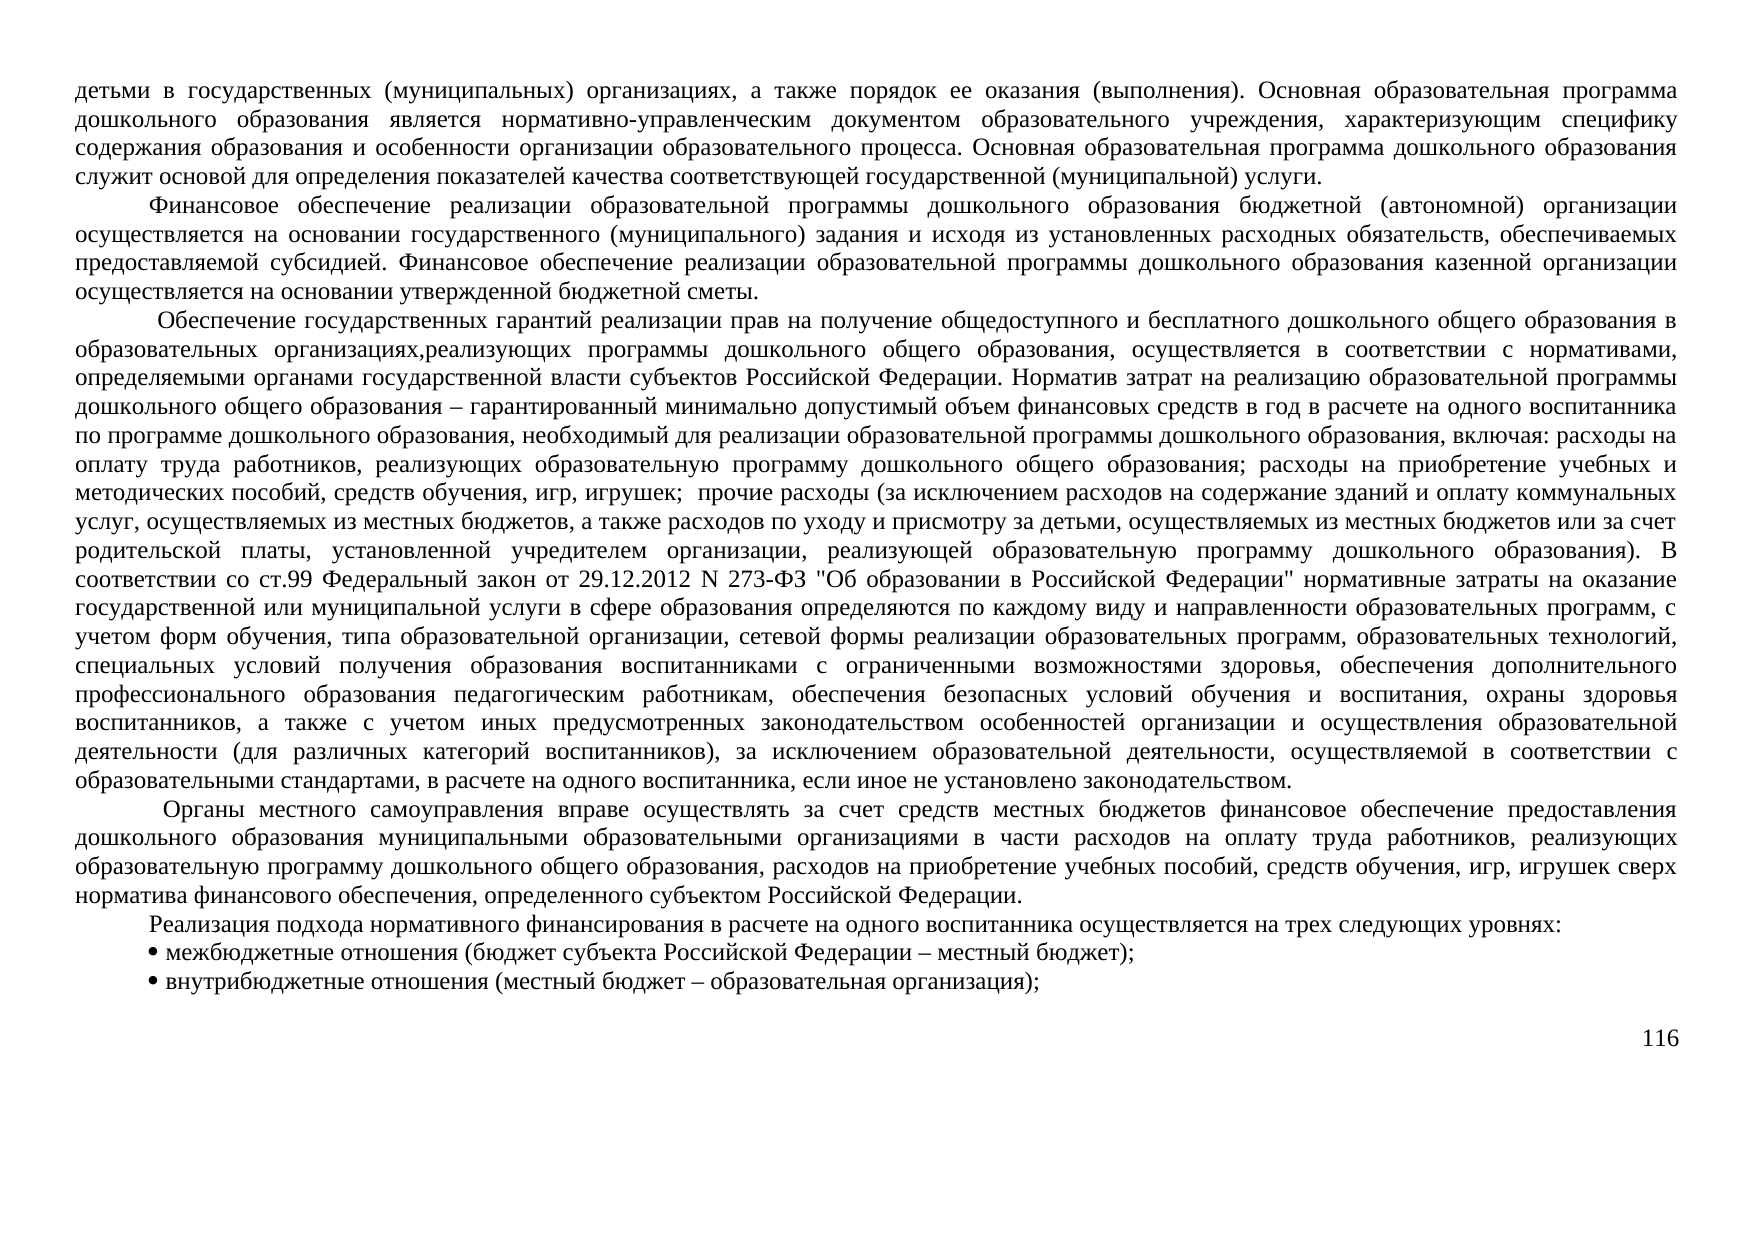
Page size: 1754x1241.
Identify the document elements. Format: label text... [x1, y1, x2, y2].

text Реализация подхода нормативного финансирования в расчете на одного воспитанника осуществляется на трех следующих уровнях: [75, 909, 1679, 937]
text Обеспечение государственных гарантий реализации прав на получение общедоступного и бесплатного дошкольного общего образования в образовательных организациях,реализующих программы дошкольного общего образования, осуществляется в соответствии с нормативами, определяемыми органами государственной власти субъектов Российской Федерации. Норматив затрат на реализацию образовательной программы дошкольного общего образования – гарантированный минимально допустимый объем финансовых средств в год в расчете на одного воспитанника по программе дошкольного образования, необходимый для реализации образовательной программы дошкольного образования, включая: расходы на оплату труда работников, реализующих образовательную программу дошкольного общего образования; расходы на приобретение учебных и методических пособий, средств обучения, игр, игрушек; прочие расходы (за исключением расходов на содержание зданий и оплату коммунальных услуг, осуществляемых из местных бюджетов, а также расходов по уходу и присмотру за детьми, осуществляемых из местных бюджетов или за счет родительской платы, установленной учредителем организации, реализующей образовательную программу дошкольного образования). В соответствии со ст.99 Федеральный закон от 29.12.2012 N 273-ФЗ "Об образовании в Российской Федерации" нормативные затраты на оказание государственной или муниципальной услуги в сфере образования определяются по каждому виду и направленности образовательных программ, с учетом форм обучения, типа образовательной организации, сетевой формы реализации образовательных программ, образовательных технологий, специальных условий получения образования воспитанниками с ограниченными возможностями здоровья, обеспечения дополнительного профессионального образования педагогическим работникам, обеспечения безопасных условий обучения и воспитания, охраны здоровья воспитанников, а также с учетом иных предусмотренных законодательством особенностей организации и осуществления образовательной деятельности (для различных категорий воспитанников), за исключением образовательной деятельности, осуществляемой в соответствии с образовательными стандартами, в расчете на одного воспитанника, если иное не установлено законодательством. [75, 305, 1679, 794]
text межбюджетные отношения (бюджет субъекта Российской Федерации – местный бюджет); [75, 937, 1679, 966]
text Органы местного самоуправления вправе осуществлять за счет средств местных бюджетов финансовое обеспечение предоставления дошкольного образования муниципальными образовательными организациями в части расходов на оплату труда работников, реализующих образовательную программу дошкольного общего образования, расходов на приобретение учебных пособий, средств обучения, игр, игрушек сверх норматива финансового обеспечения, определенного субъектом Российской Федерации. [75, 794, 1679, 909]
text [75, 75, 1679, 190]
text Финансовое обеспечение реализации образовательной программы дошкольного образования бюджетной (автономной) организации осуществляется на основании государственного (муниципального) задания и исходя из установленных расходных обязательств, обеспечиваемых предоставляемой субсидией. Финансовое обеспечение реализации образовательной программы дошкольного образования казенной организации осуществляется на основании утвержденной бюджетной сметы. [75, 190, 1679, 305]
text внутрибюджетные отношения (местный бюджет – образовательная организация); [75, 966, 1679, 995]
